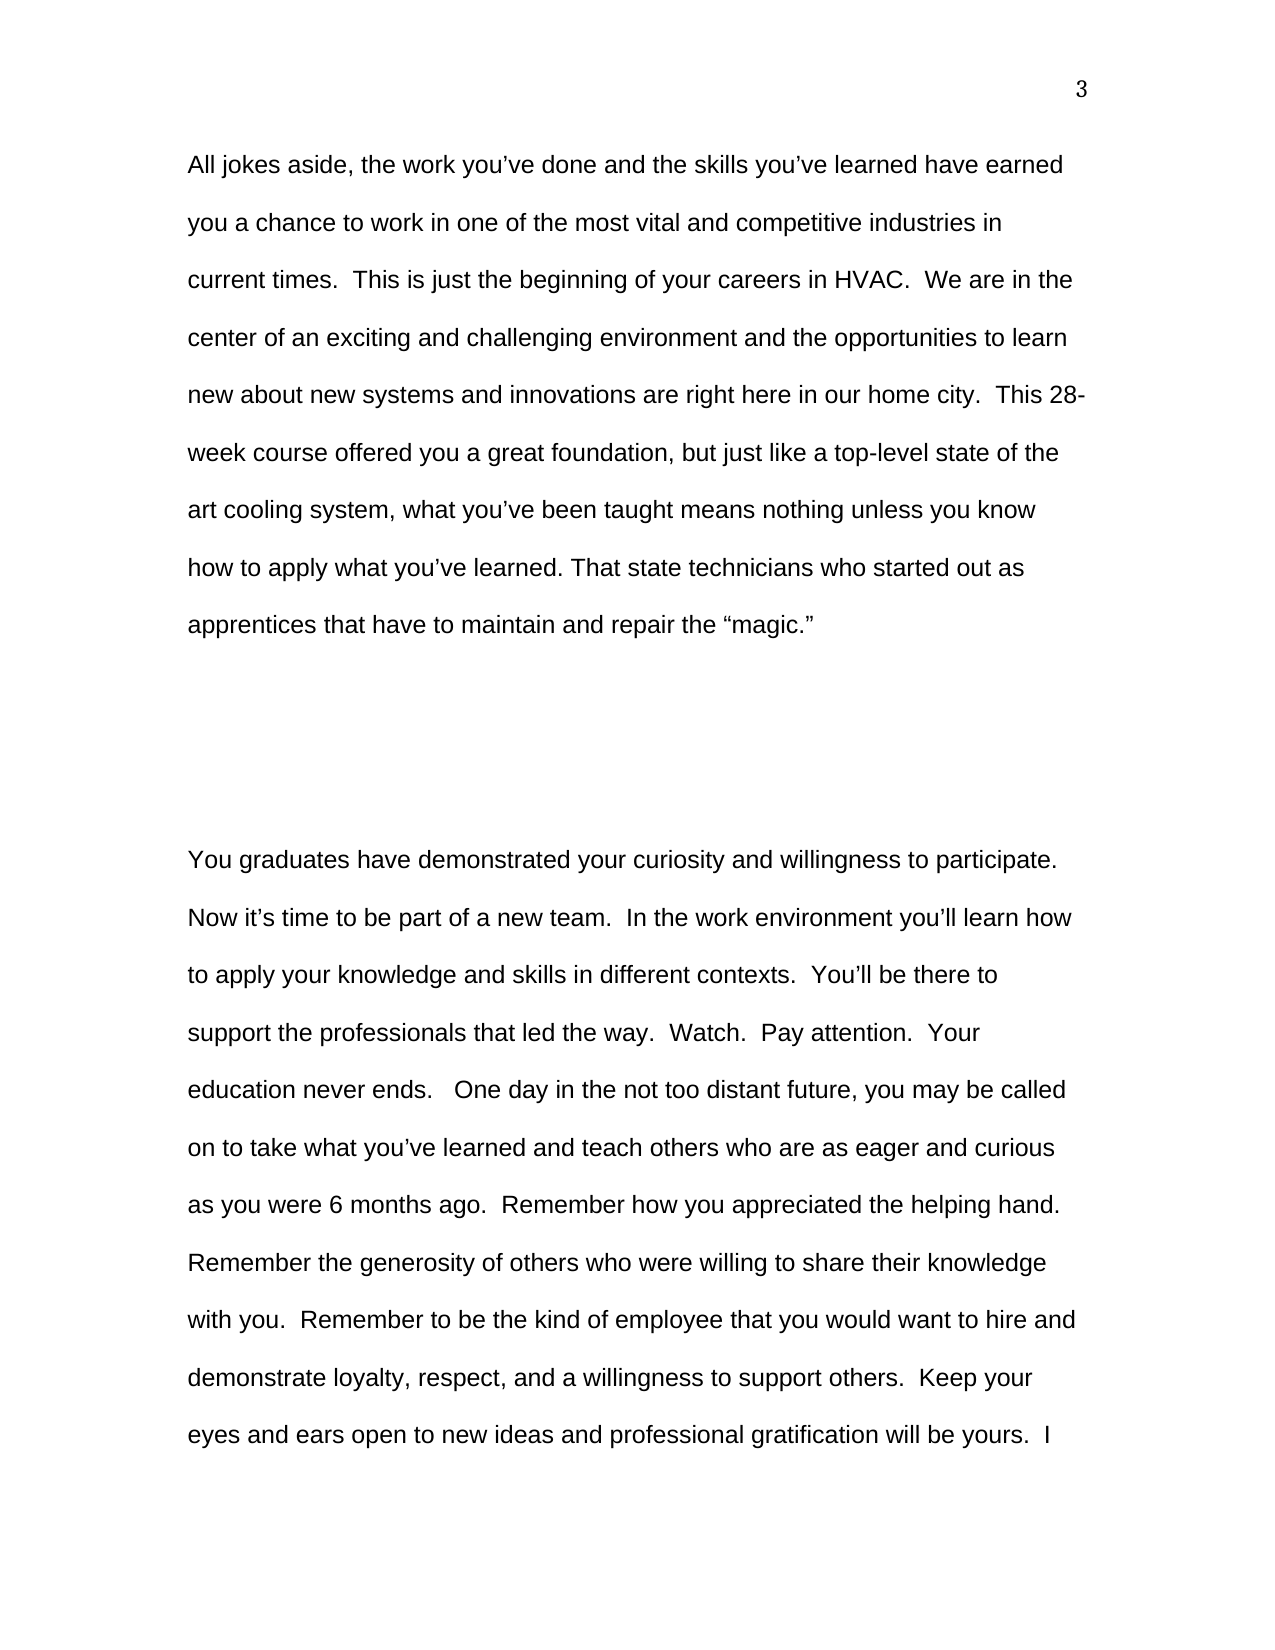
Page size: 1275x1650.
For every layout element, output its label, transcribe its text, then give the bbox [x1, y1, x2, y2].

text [187, 845, 1087, 1449]
text All jokes aside, the work you’ve done and the skills you’ve learned have earned you a chance to work in one of the most vital and competitive industries in current times. This is just the beginning of your careers in HVAC. We are in the center of an exciting and challenging environment and the opportunities to learn new about new systems and innovations are right here in our home city. This 28-week course offered you a great foundation, but just like a top-level state of the art cooling system, what you’ve been taught means nothing unless you know how to apply what you’ve learned. That state technicians who started out as apprentices that have to maintain and repair the “magic.” [187, 150, 1087, 639]
